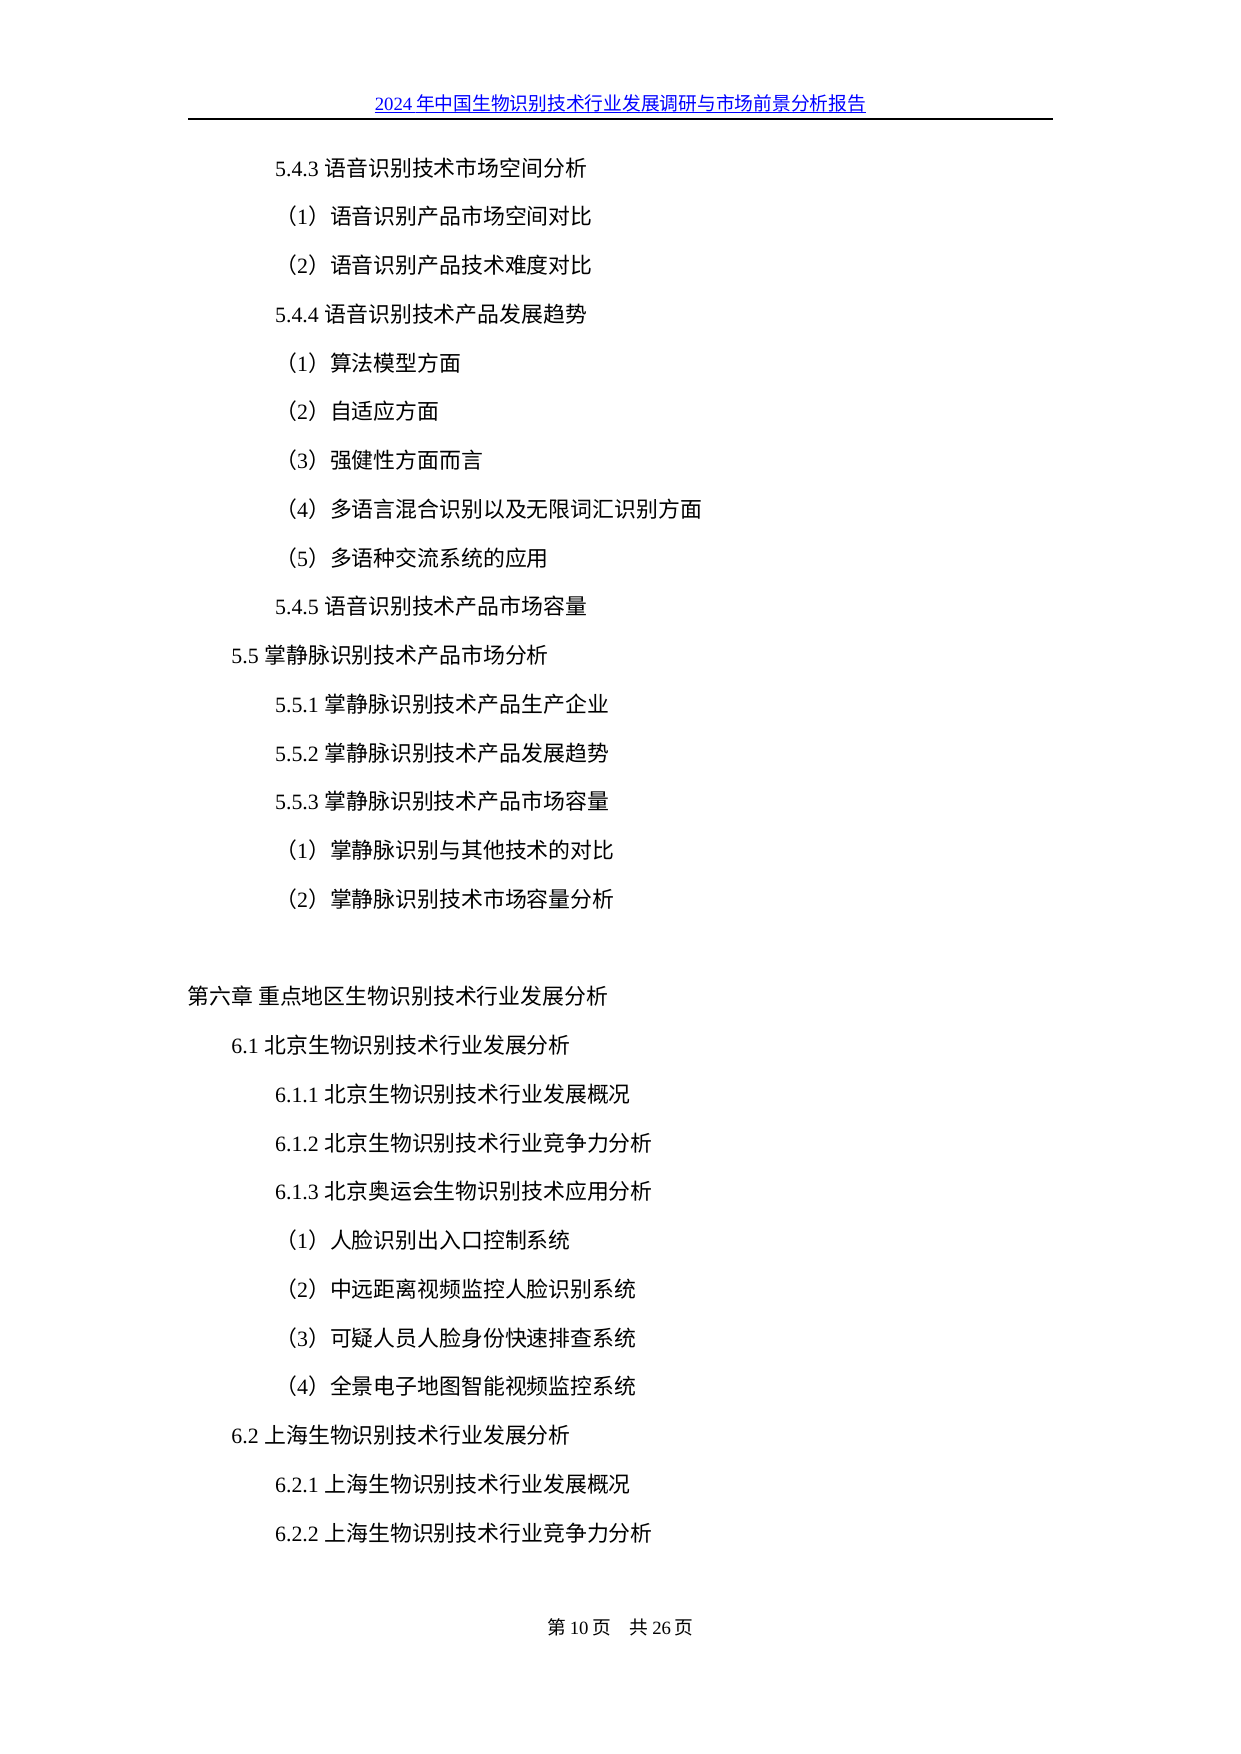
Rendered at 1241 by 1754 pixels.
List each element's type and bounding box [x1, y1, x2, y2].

text [187, 150, 1053, 1548]
